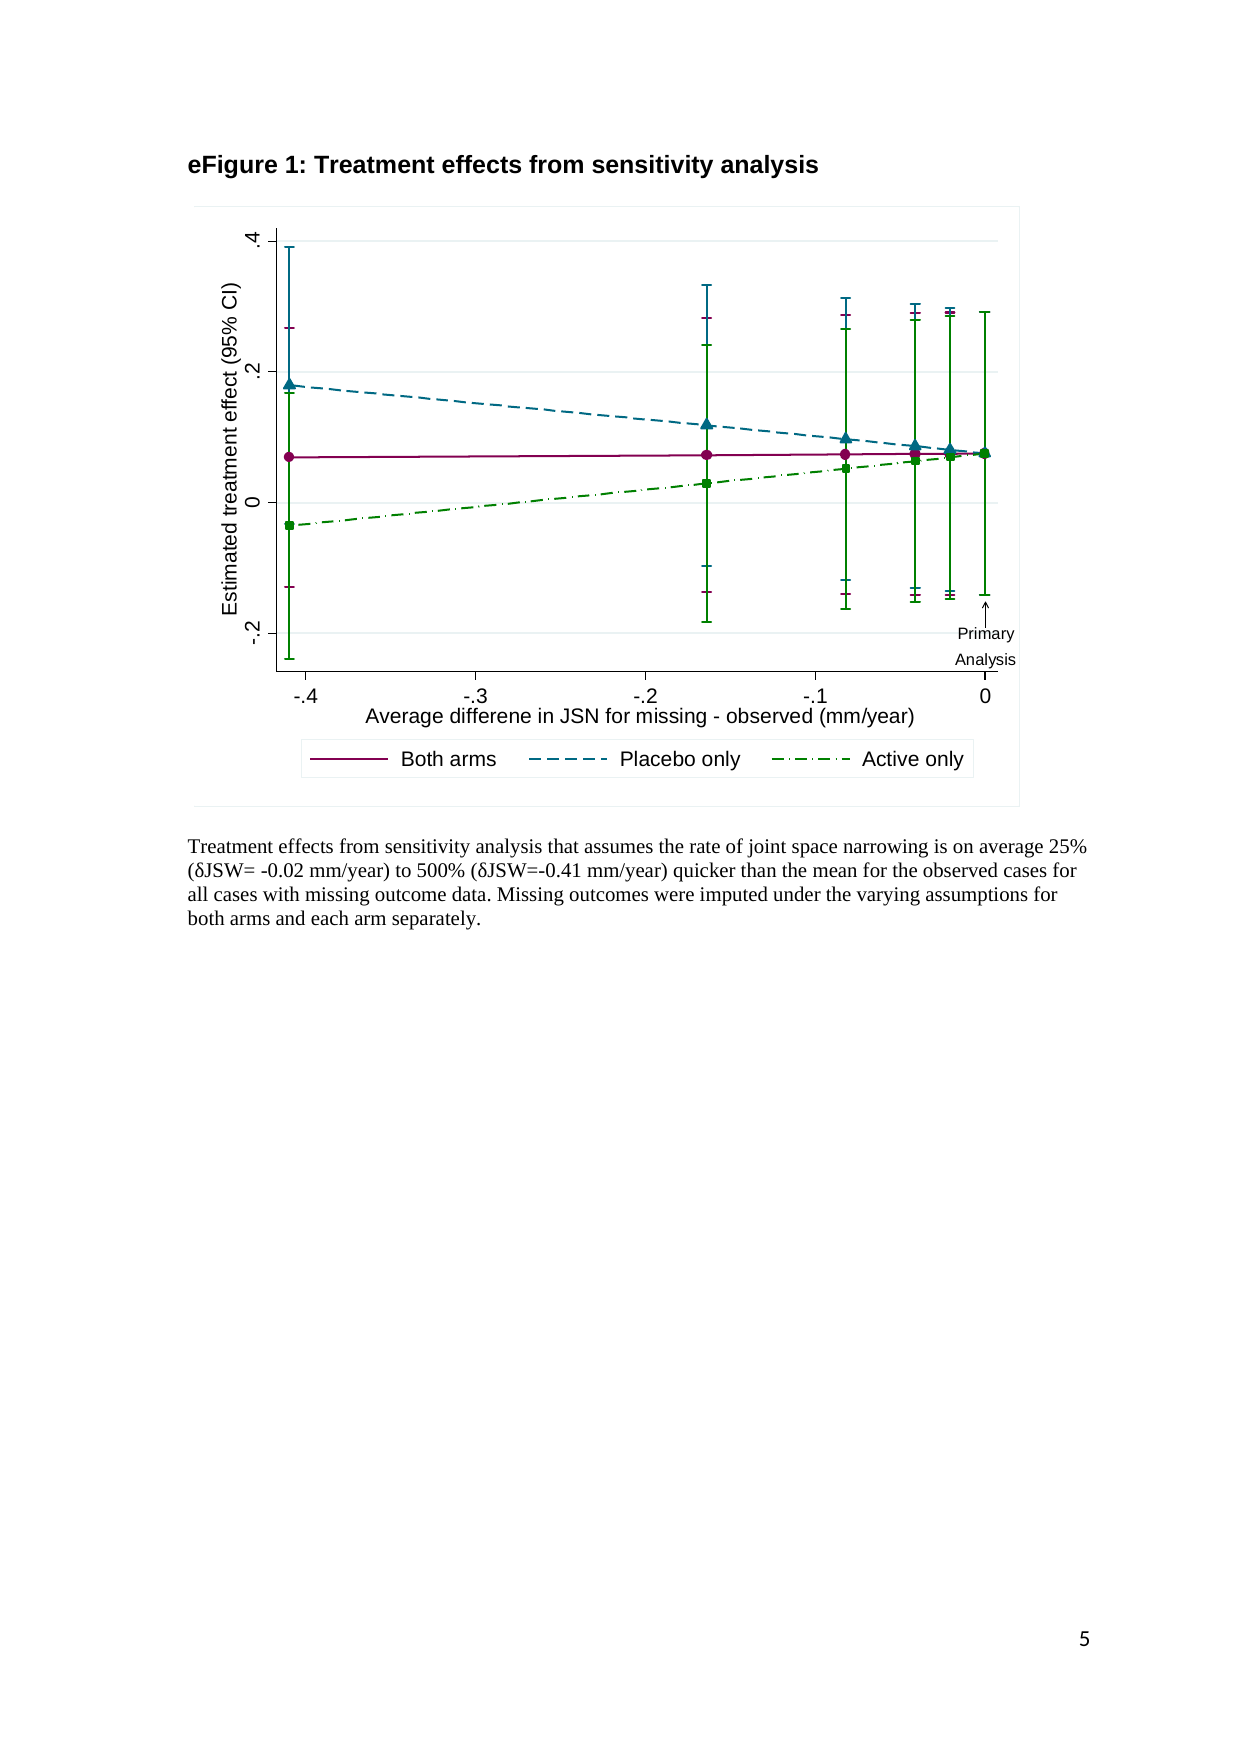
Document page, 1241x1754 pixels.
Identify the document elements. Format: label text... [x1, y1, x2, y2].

text Treatment effects from sensitivity analysis that assumes the rate of joint space narrowing is on average 25% (δJSW= -0.02 mm/year) to 500% (δJSW=-0.41 mm/year) quicker than the mean for the observed cases for all cases with missing outcome data. Missing outcomes were imputed under the varying assumptions for both arms and each arm separately. [187, 834, 1090, 930]
text eFigure 1: Treatment effects from sensitivity analysis [187, 150, 1090, 179]
